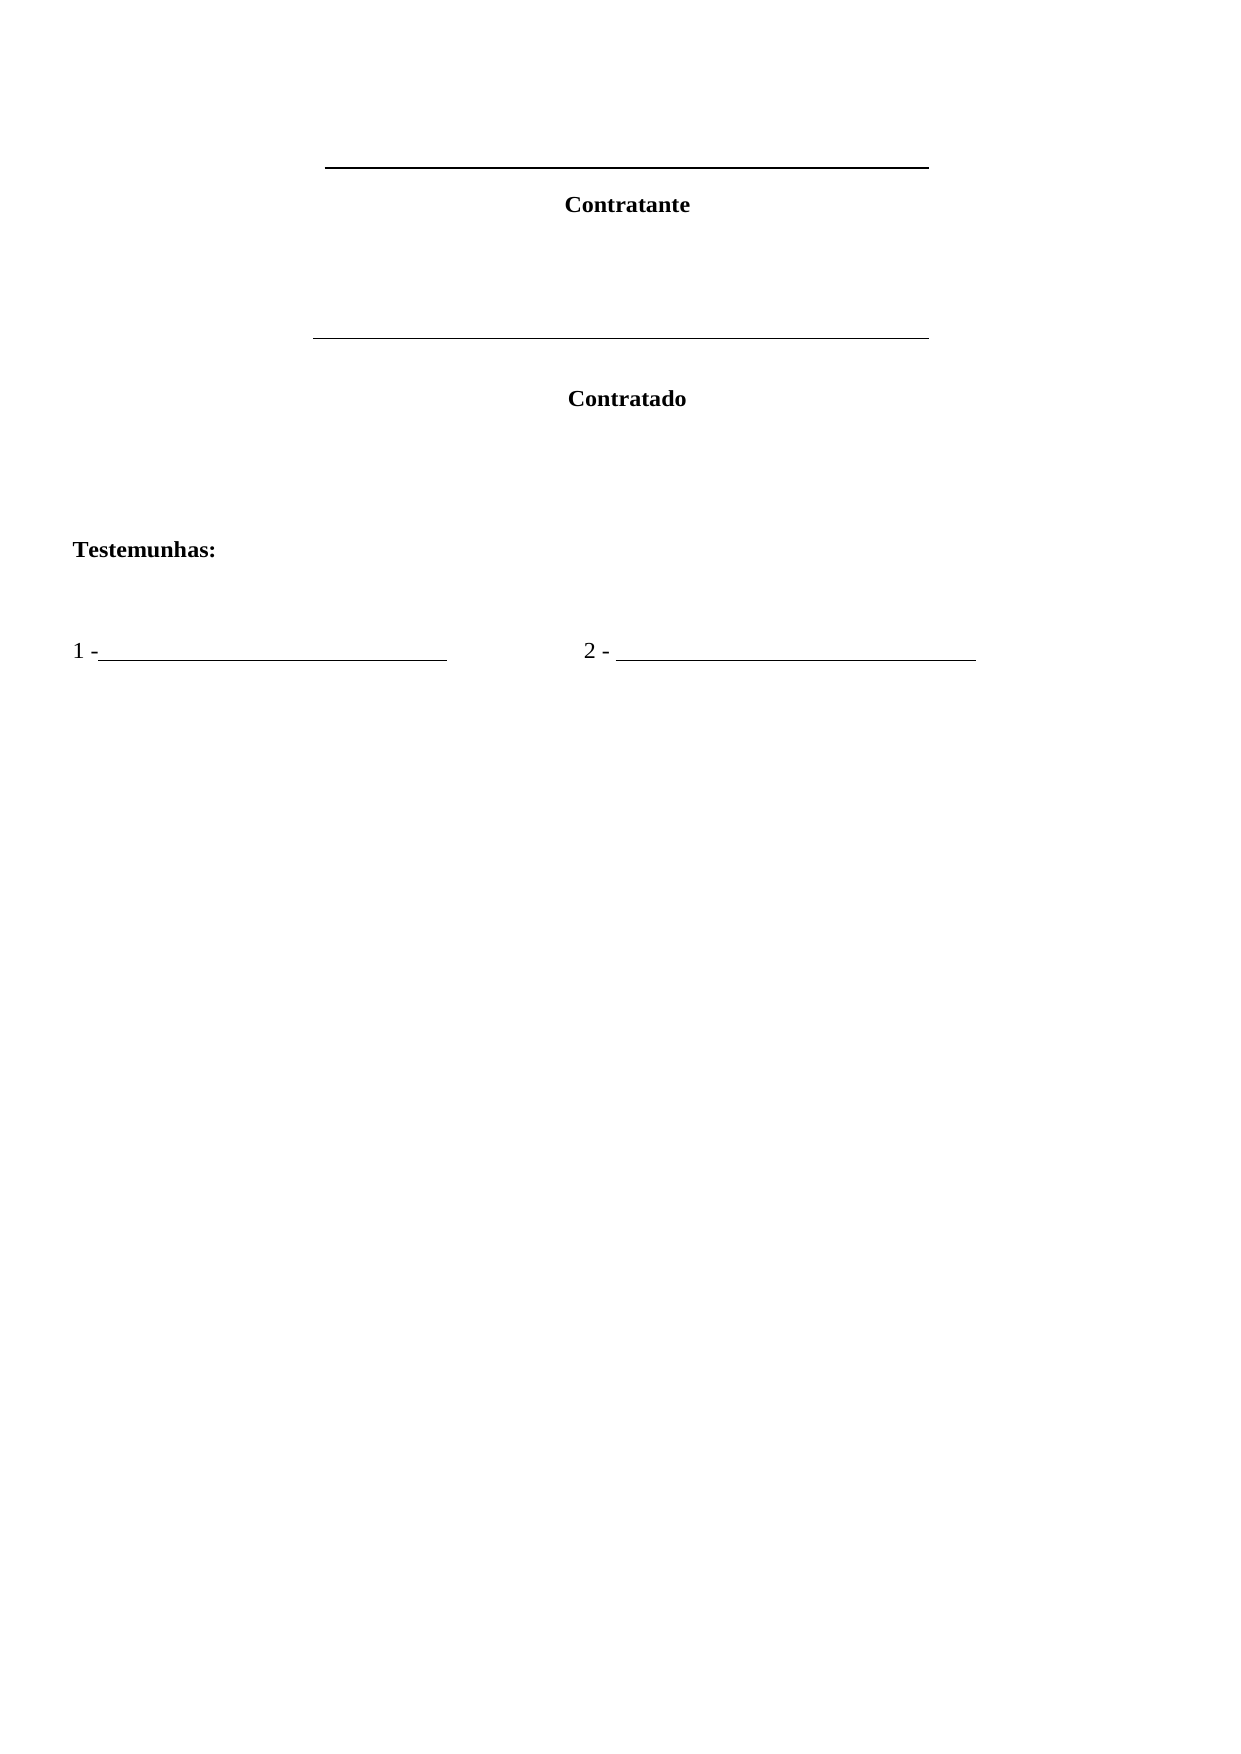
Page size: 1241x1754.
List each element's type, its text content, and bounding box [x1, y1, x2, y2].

subtitle Contratante [72, 191, 1182, 218]
text Contratado [72, 385, 1182, 411]
text 1 - 2 - [72, 637, 1182, 663]
subtitle Testemunhas: [72, 536, 1182, 562]
